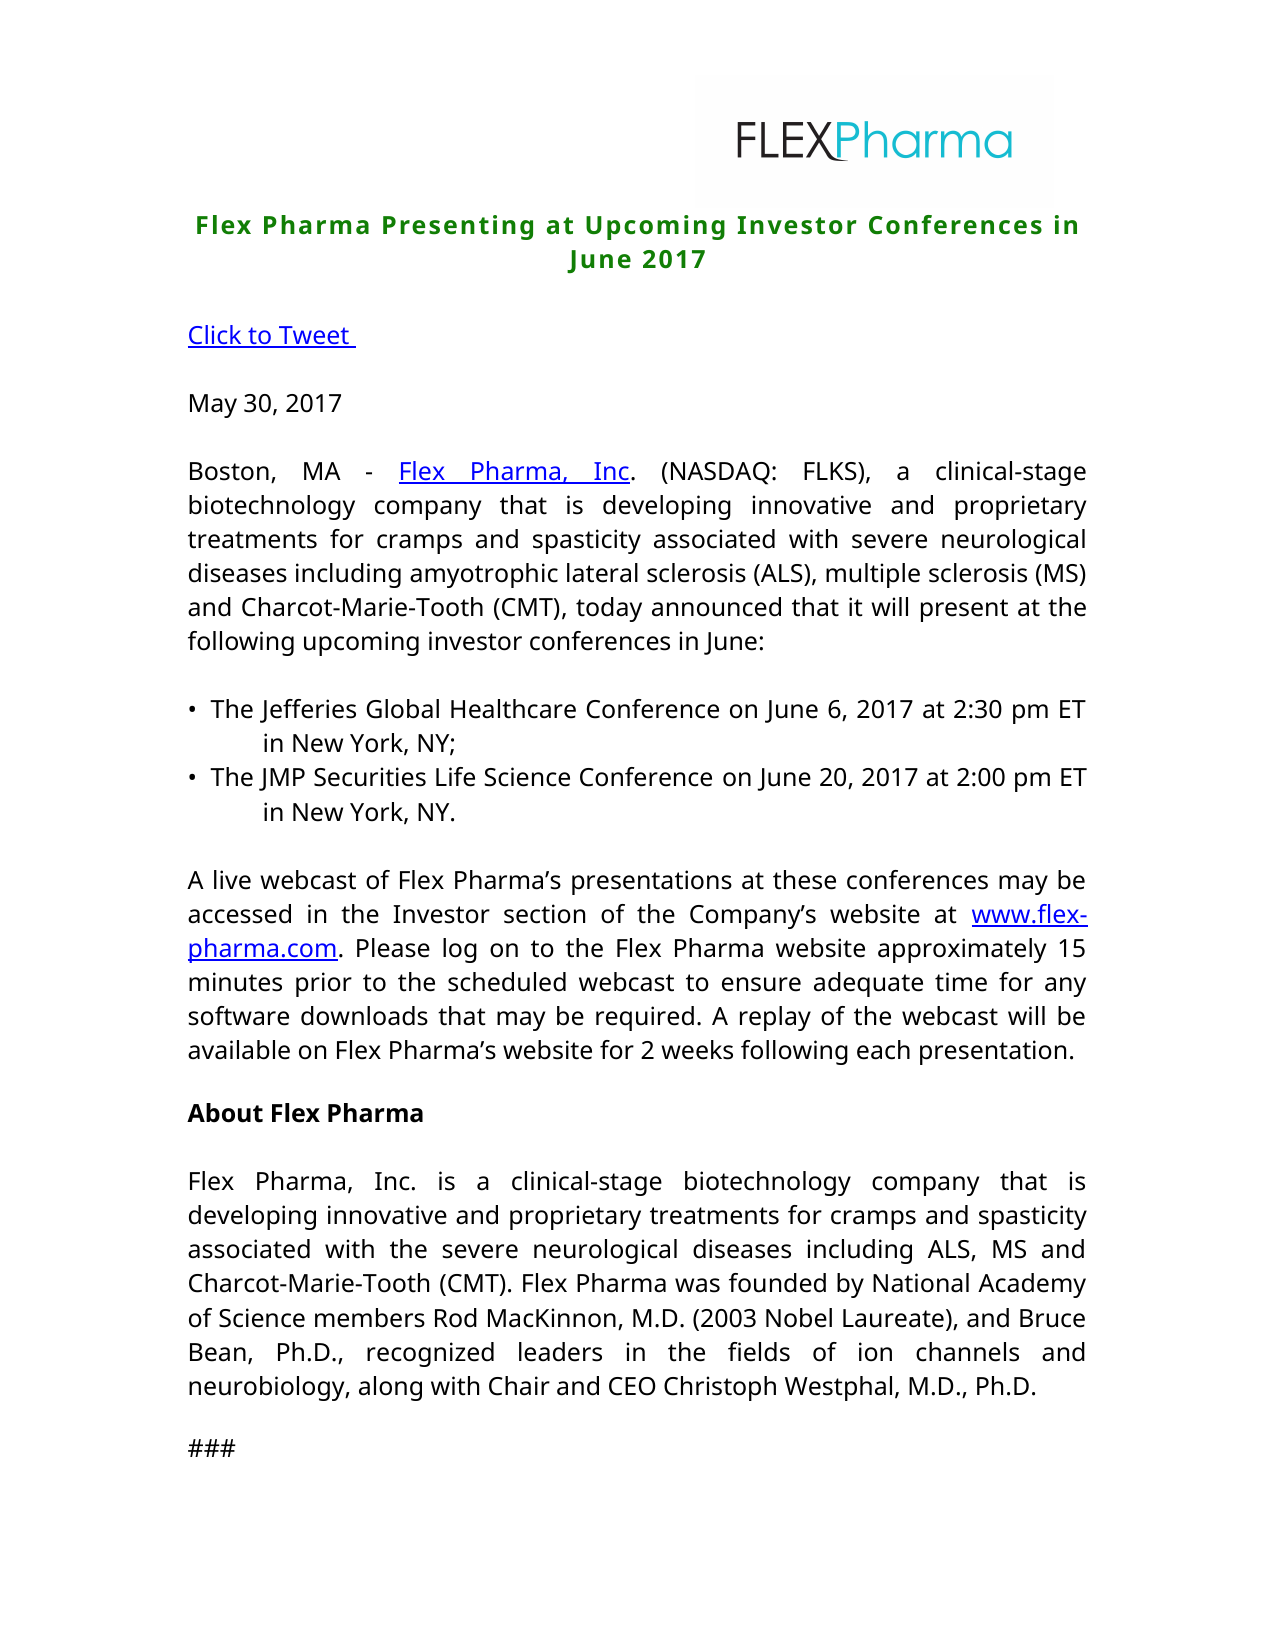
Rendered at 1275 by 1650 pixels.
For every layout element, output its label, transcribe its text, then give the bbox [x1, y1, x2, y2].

text Click to Tweet [187, 317, 1103, 351]
text Flex Pharma Presenting at Upcoming Investor Conferences in June 2017 [187, 208, 1087, 276]
text ### [187, 1431, 1087, 1465]
picture [694, 75, 1055, 208]
text About Flex Pharma [187, 1096, 1087, 1130]
list The JMP Securities Life Science Conference on June 20, 2017 at 2:00 pm ET in New York, NY. [187, 760, 1087, 828]
list The Jefferies Global Healthcare Conference on June 6, 2017 at 2:30 pm ET in New York, NY; [187, 692, 1087, 760]
text Boston, MA - Flex Pharma, Inc. (NASDAQ: FLKS), a clinical-stage biotechnology company that is developing innovative and proprietary treatments for cramps and spasticity associated with severe neurological diseases including amyotrophic lateral sclerosis (ALS), multiple sclerosis (MS) and Charcot-Marie-Tooth (CMT), today announced that it will present at the following upcoming investor conferences in June: [187, 453, 1087, 658]
text May 30, 2017 [187, 385, 1103, 419]
text A live webcast of Flex Pharma’s presentations at these conferences may be accessed in the Investor section of the Company’s website at www.flex-pharma.com. Please log on to the Flex Pharma website approximately 15 minutes prior to the scheduled webcast to ensure adequate time for any software downloads that may be required. A replay of the webcast will be available on Flex Pharma’s website for 2 weeks following each presentation. [187, 862, 1087, 1067]
text Flex Pharma, Inc. is a clinical-stage biotechnology company that is developing innovative and proprietary treatments for cramps and spasticity associated with the severe neurological diseases including ALS, MS and Charcot-Marie-Tooth (CMT). Flex Pharma was founded by National Academy of Science members Rod MacKinnon, M.D. (2003 Nobel Laureate), and Bruce Bean, Ph.D., recognized leaders in the fields of ion channels and neurobiology, along with Chair and CEO Christoph Westphal, M.D., Ph.D. [187, 1164, 1087, 1402]
